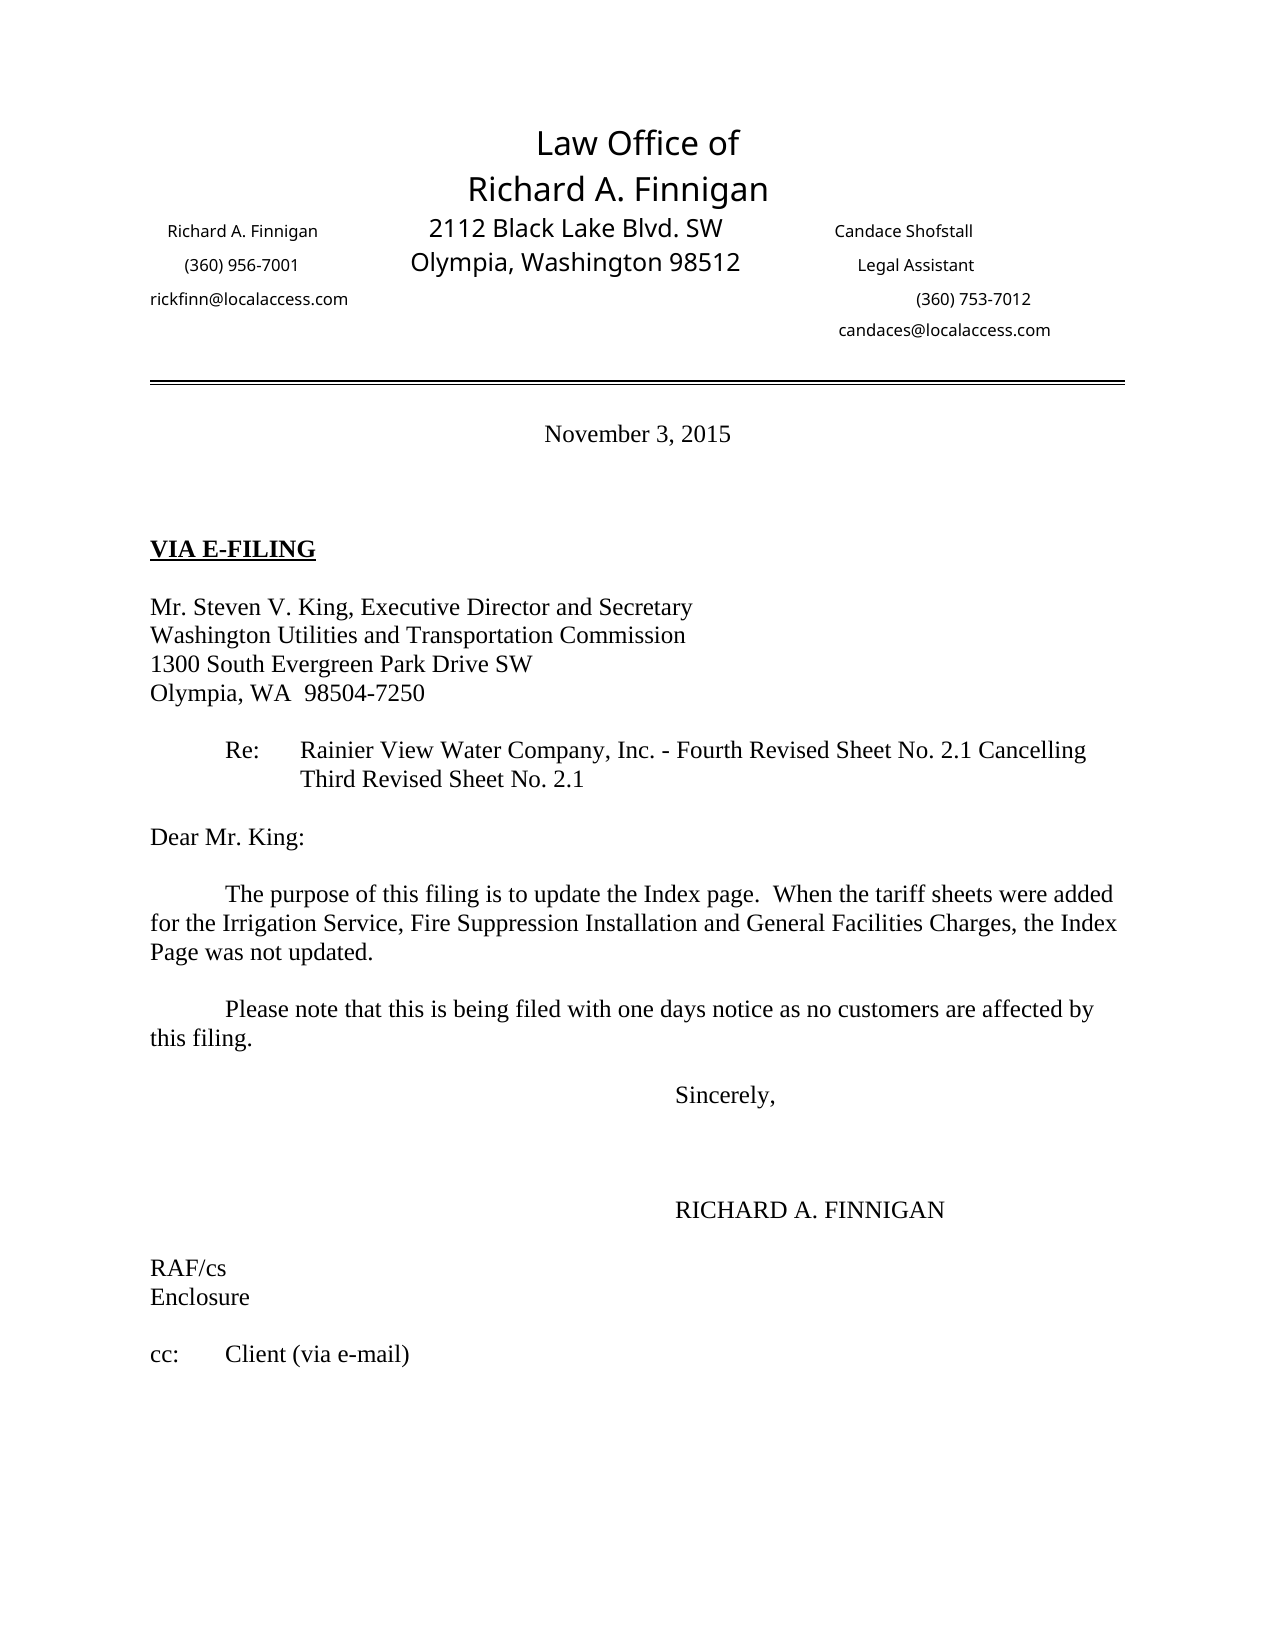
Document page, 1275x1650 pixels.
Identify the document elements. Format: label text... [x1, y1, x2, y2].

subtitle Richard A. Finnigan [375, 165, 1125, 211]
text candaces@localaccess.com [150, 318, 1125, 341]
text (360) 956-7001 Olympia, Washington 98512 Legal Assistant [150, 245, 1125, 279]
text Please note that this is being filed with one days notice as no customers are affected by this filing. [150, 994, 1125, 1052]
text Utilities and Transportation Commission [150, 621, 1125, 649]
text cc: Client (via e-mail) [150, 1339, 1125, 1368]
text rickfinn@localaccess.com (360) 753-7012 [150, 287, 1125, 310]
text Re: Rainier View Water Company, Inc. - Fourth Revised Sheet No. 2.1 Cancelling Third Revised Sheet No. 2.1 [225, 736, 1125, 793]
text Sincerely, [150, 1081, 1125, 1109]
text RAF/cs [150, 1253, 1125, 1282]
text RICHARD A. FINNIGAN [150, 1196, 1125, 1224]
text The purpose of this filing is to update the Index page. When the tariff sheets were added for the Irrigation Service, Fire Suppression Installation and General Facilities Charges, the Index Page was not updated. [150, 879, 1125, 966]
text Law Office of [150, 120, 1125, 165]
text Mr. Steven V. King, Executive Director and Secretary [150, 592, 1125, 621]
text Dear Mr. King: [150, 822, 1125, 851]
text November 3, 2015 [150, 419, 1125, 448]
text Richard A. Finnigan 2112 Black Lake Blvd. SW Candace Shofstall [150, 211, 1125, 245]
text VIA E-FILING [150, 534, 1125, 563]
text Enclosure [150, 1282, 1125, 1311]
